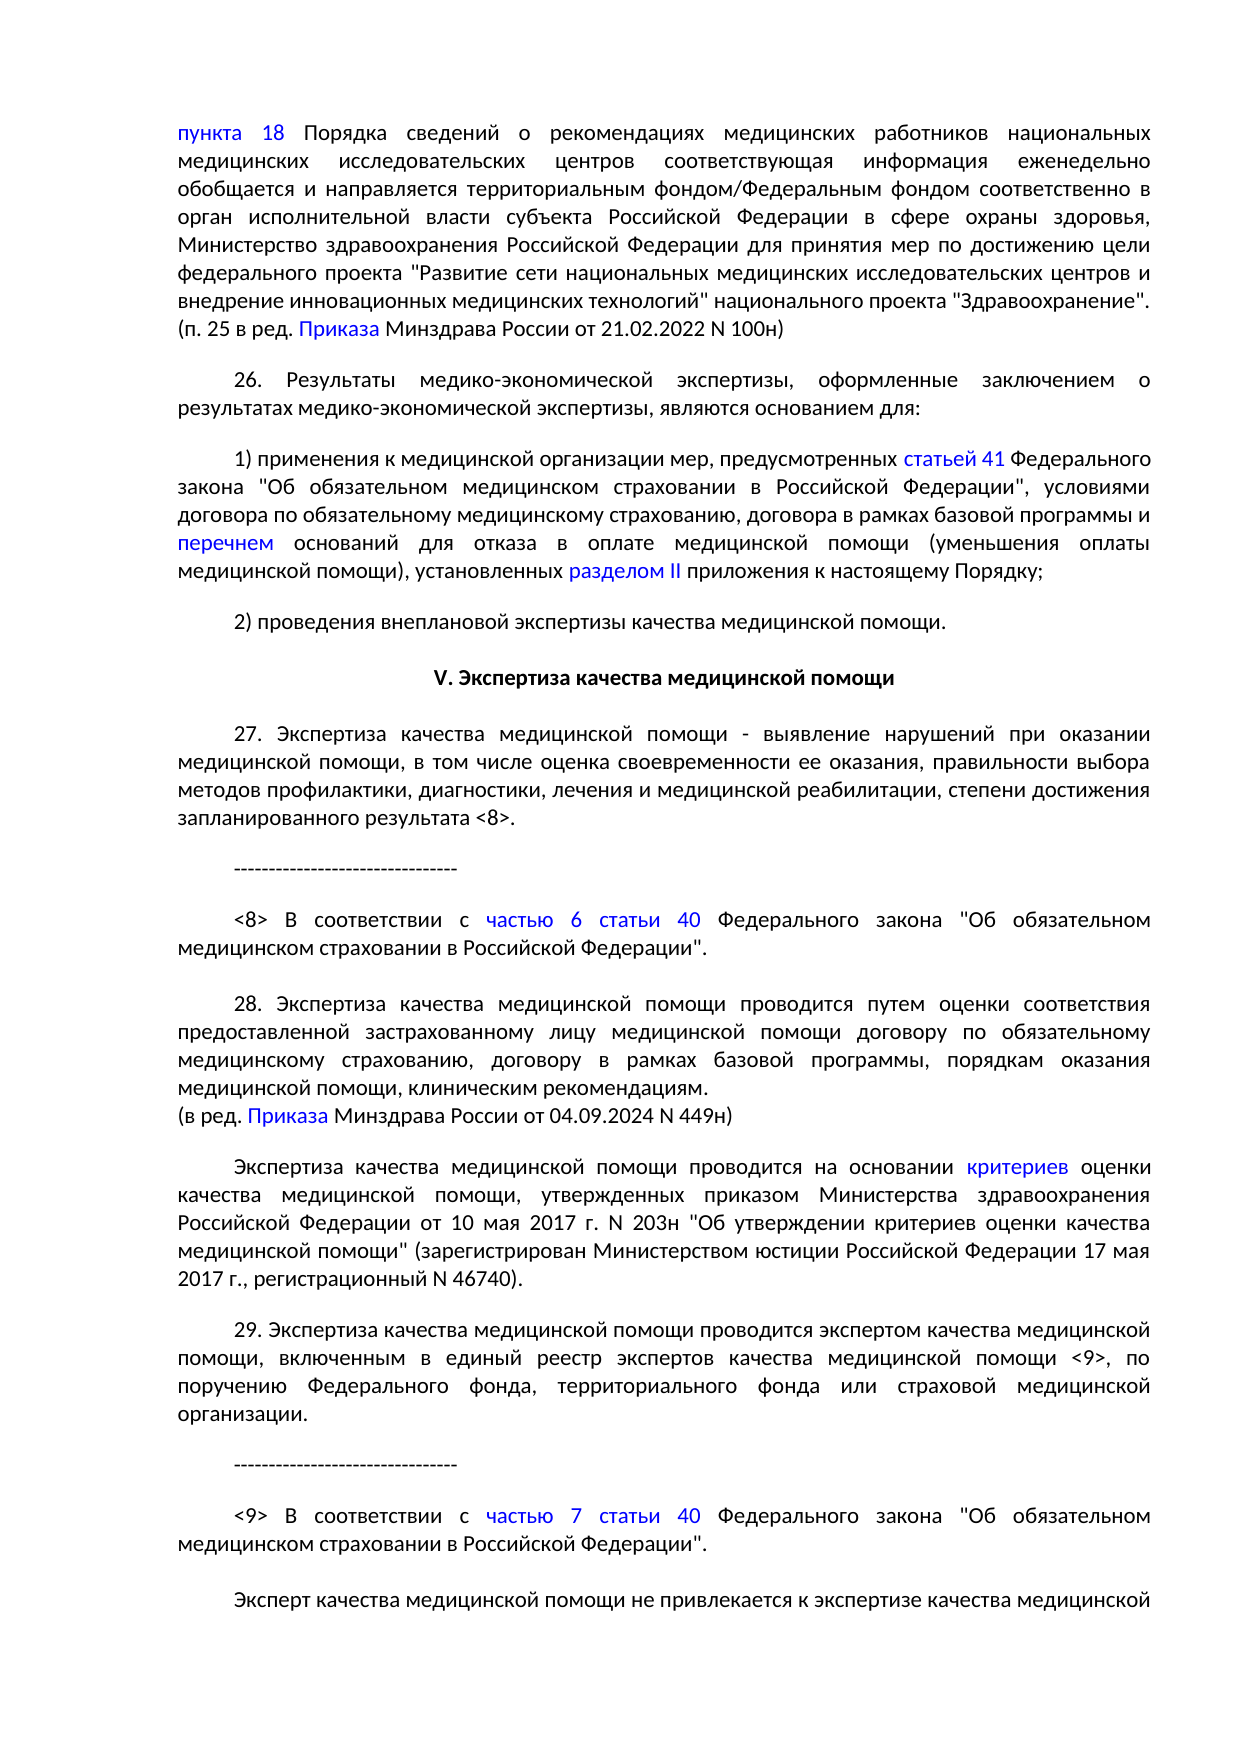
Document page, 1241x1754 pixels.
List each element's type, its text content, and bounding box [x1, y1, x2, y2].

text 26. Результаты медико-экономической экспертизы, оформленные заключением о результатах медико-экономической экспертизы, являются основанием для: [177, 365, 1152, 421]
text 27. Экспертиза качества медицинской помощи - выявление нарушений при оказании медицинской помощи, в том числе оценка своевременности ее оказания, правильности выбора методов профилактики, диагностики, лечения и медицинской реабилитации, степени достижения запланированного результата <8>. [177, 719, 1152, 831]
text Экспертиза качества медицинской помощи проводится на основании критериев оценки качества медицинской помощи, утвержденных приказом Министерства здравоохранения Российской Федерации от 10 мая 2017 г. N 203н "Об утверждении критериев оценки качества медицинской помощи" (зарегистрирован Министерством юстиции Российской Федерации 17 мая 2017 г., регистрационный N 46740). [177, 1152, 1152, 1292]
text 1) применения к медицинской организации мер, предусмотренных статьей 41 Федерального закона "Об обязательном медицинском страховании в Российской Федерации", условиями договора по обязательному медицинскому страхованию, договора в рамках базовой программы и перечнем оснований для отказа в оплате медицинской помощи (уменьшения оплаты медицинской помощи), установленных разделом II приложения к настоящему Порядку; [177, 444, 1152, 584]
title V. Экспертиза качества медицинской помощи [177, 663, 1152, 691]
text <9> В соответствии с частью 7 статьи 40 Федерального закона "Об обязательном медицинском страховании в Российской Федерации". [177, 1501, 1152, 1557]
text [177, 1585, 1152, 1613]
text -------------------------------- [177, 1450, 1152, 1478]
text (в ред. Приказа Минздрава России от 04.09.2024 N 449н) [177, 1101, 1152, 1129]
text 2) проведения внеплановой экспертизы качества медицинской помощи. [177, 607, 1152, 635]
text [177, 118, 1152, 314]
text <8> В соответствии с частью 6 статьи 40 Федерального закона "Об обязательном медицинском страховании в Российской Федерации". [177, 905, 1152, 961]
text 29. Экспертиза качества медицинской помощи проводится экспертом качества медицинской помощи, включенным в единый реестр экспертов качества медицинской помощи <9>, по поручению Федерального фонда, территориального фонда или страховой медицинской организации. [177, 1315, 1152, 1427]
text (п. 25 в ред. Приказа Минздрава России от 21.02.2022 N 100н) [177, 314, 1152, 342]
text 28. Экспертиза качества медицинской помощи проводится путем оценки соответствия предоставленной застрахованному лицу медицинской помощи договору по обязательному медицинскому страхованию, договору в рамках базовой программы, порядкам оказания медицинской помощи, клиническим рекомендациям. [177, 989, 1152, 1101]
text -------------------------------- [177, 854, 1152, 882]
